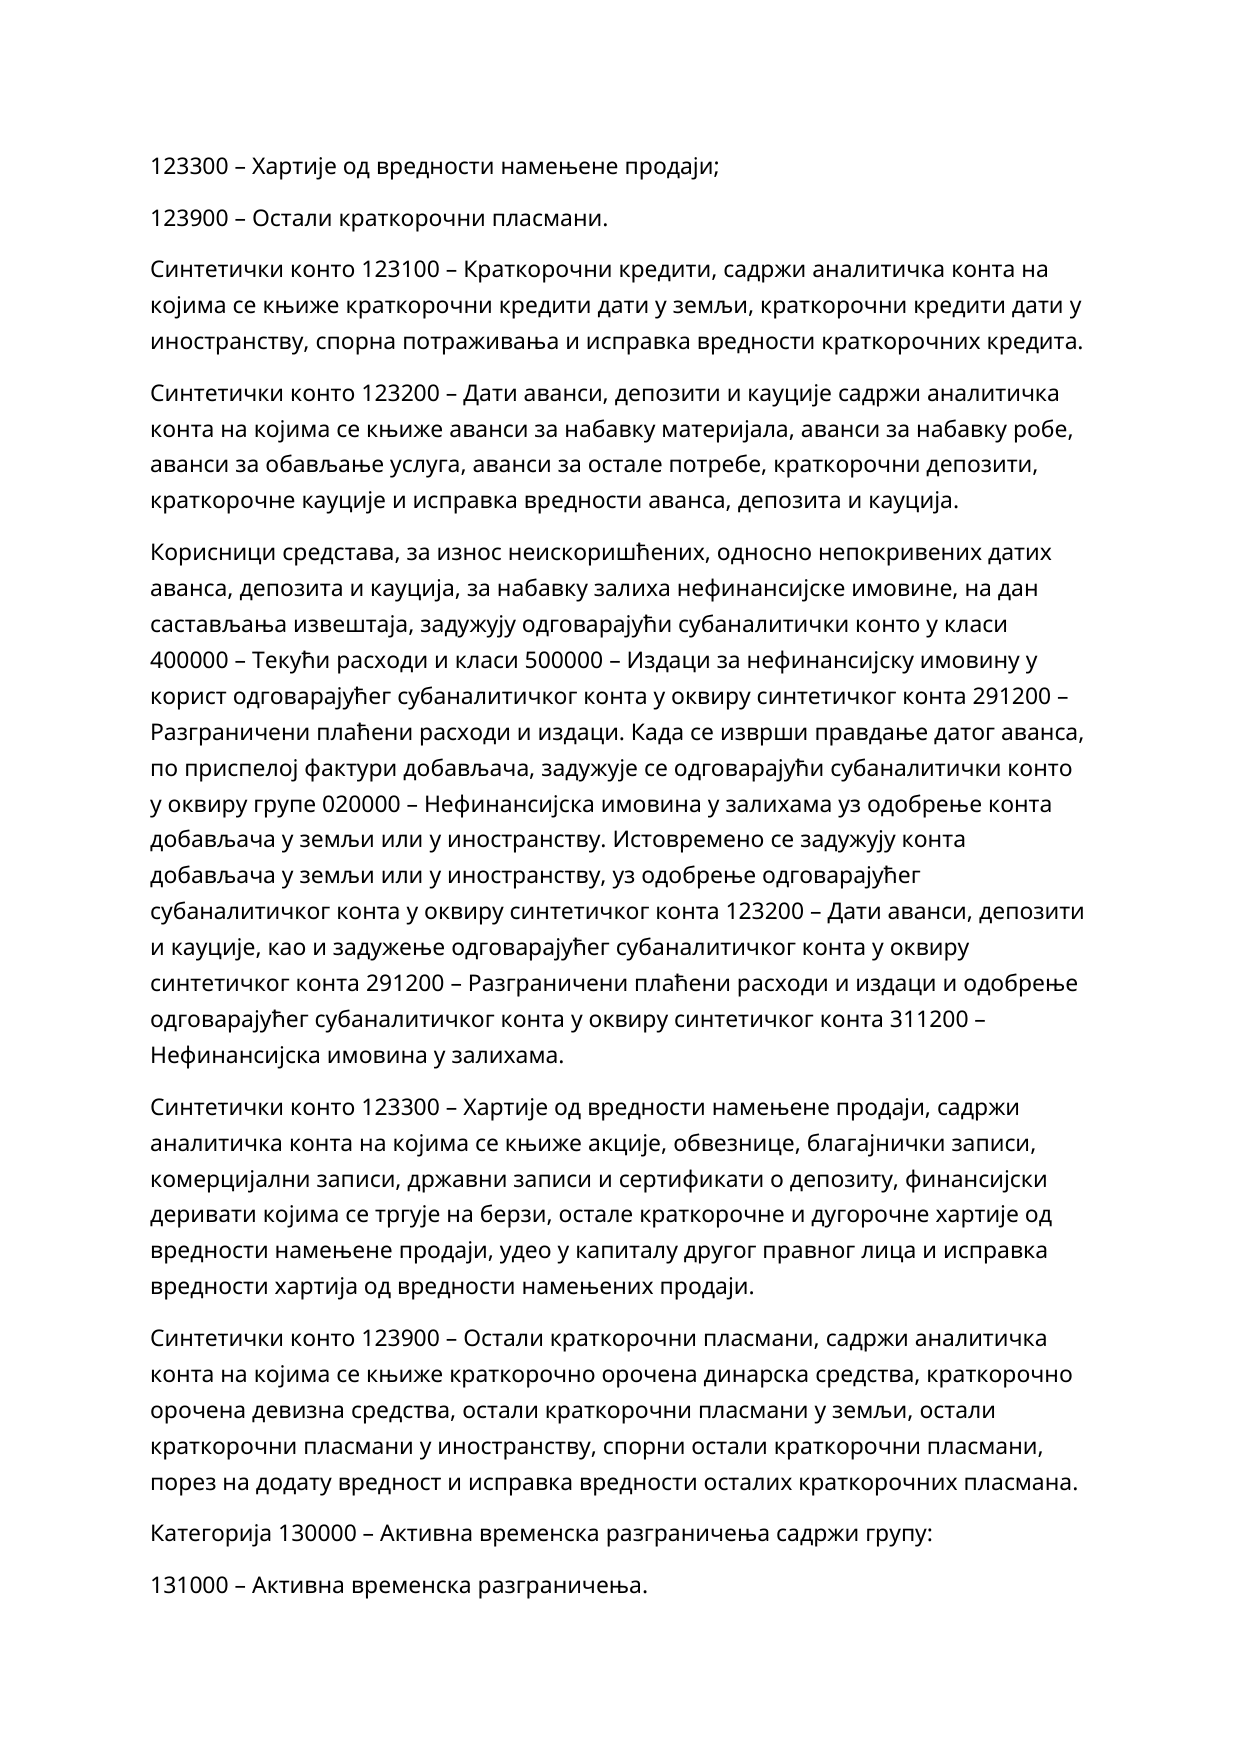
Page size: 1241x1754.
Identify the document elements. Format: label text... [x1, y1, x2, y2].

text Синтетички конто 123300 – Хартије од вредности намењене продаји, садржи аналитичка конта на којима се књиже акције, обвезнице, благајнички записи, комерцијални записи, државни записи и сертификати о депозиту, финансијски деривати којима се тргује на берзи, остале краткорочне и дугорочне хартије од вредности намењене продаји, удео у капиталу другог правног лица и исправка вредности хартија од вредности намењених продаји. [150, 1091, 1090, 1302]
text 123300 – Хартије од вредности намењене продаји; [150, 150, 1090, 181]
text Корисници средстава, за износ неискоришћених, односно непокривених датих аванса, депозита и кауција, за набавку залиха нефинансијске имовине, на дан састављања извештаја, задужују одговарајући субаналитички конто у класи 400000 – Текући расходи и класи 500000 – Издаци за нефинансијску имовину у корист одговарајућег субаналитичког конта у оквиру синтетичког конта 291200 – Разграничени плаћени расходи и издаци. Када се изврши правдање датог аванса, по приспелој фактури добављача, задужује се одговарајући субаналитички конто у оквиру групе 020000 – Нефинансијска имовина у залихама уз одобрење конта добављача у земљи или у иностранству. Истовремено се задужују конта добављача у земљи или у иностранству, уз одобрење одговарајућег субаналитичког конта у оквиру синтетичког конта 123200 – Дати аванси, депозити и кауције, као и задужење одговарајућег субаналитичког конта у оквиру синтетичког конта 291200 – Разграничени плаћени расходи и издаци и одобрење одговарајућег субаналитичког конта у оквиру синтетичког конта 311200 – Нефинансијска имовина у залихама. [150, 536, 1090, 1070]
text Категорија 130000 – Активна временска разграничења садржи групу: [150, 1517, 1090, 1548]
text 131000 – Активна временска разграничења. [150, 1569, 1090, 1600]
text Синтетички конто 123100 – Краткорочни кредити, садржи аналитичка конта на којима се књиже краткорочни кредити дати у земљи, краткорочни кредити дати у иностранству, спорна потраживања и исправка вредности краткорочних кредита. [150, 253, 1090, 356]
text Синтетички конто 123900 – Остали краткорочни пласмани, садржи аналитичка конта на којима се књиже краткорочно орочена динарска средства, краткорочно орочена девизна средства, остали краткорочни пласмани у земљи, остали краткорочни пласмани у иностранству, спорни остали краткорочни пласмани, порез на додату вредност и исправка вредности осталих краткорочних пласмана. [150, 1322, 1090, 1497]
text Синтетички конто 123200 – Дати аванси, депозити и кауције садржи аналитичка конта на којима се књиже аванси за набавку материјала, аванси за набавку робе, аванси за обављање услуга, аванси за остале потребе, краткорочни депозити, краткорочне кауције и исправка вредности аванса, депозита и кауција. [150, 377, 1090, 516]
text 123900 – Остали краткорочни пласмани. [150, 202, 1090, 233]
